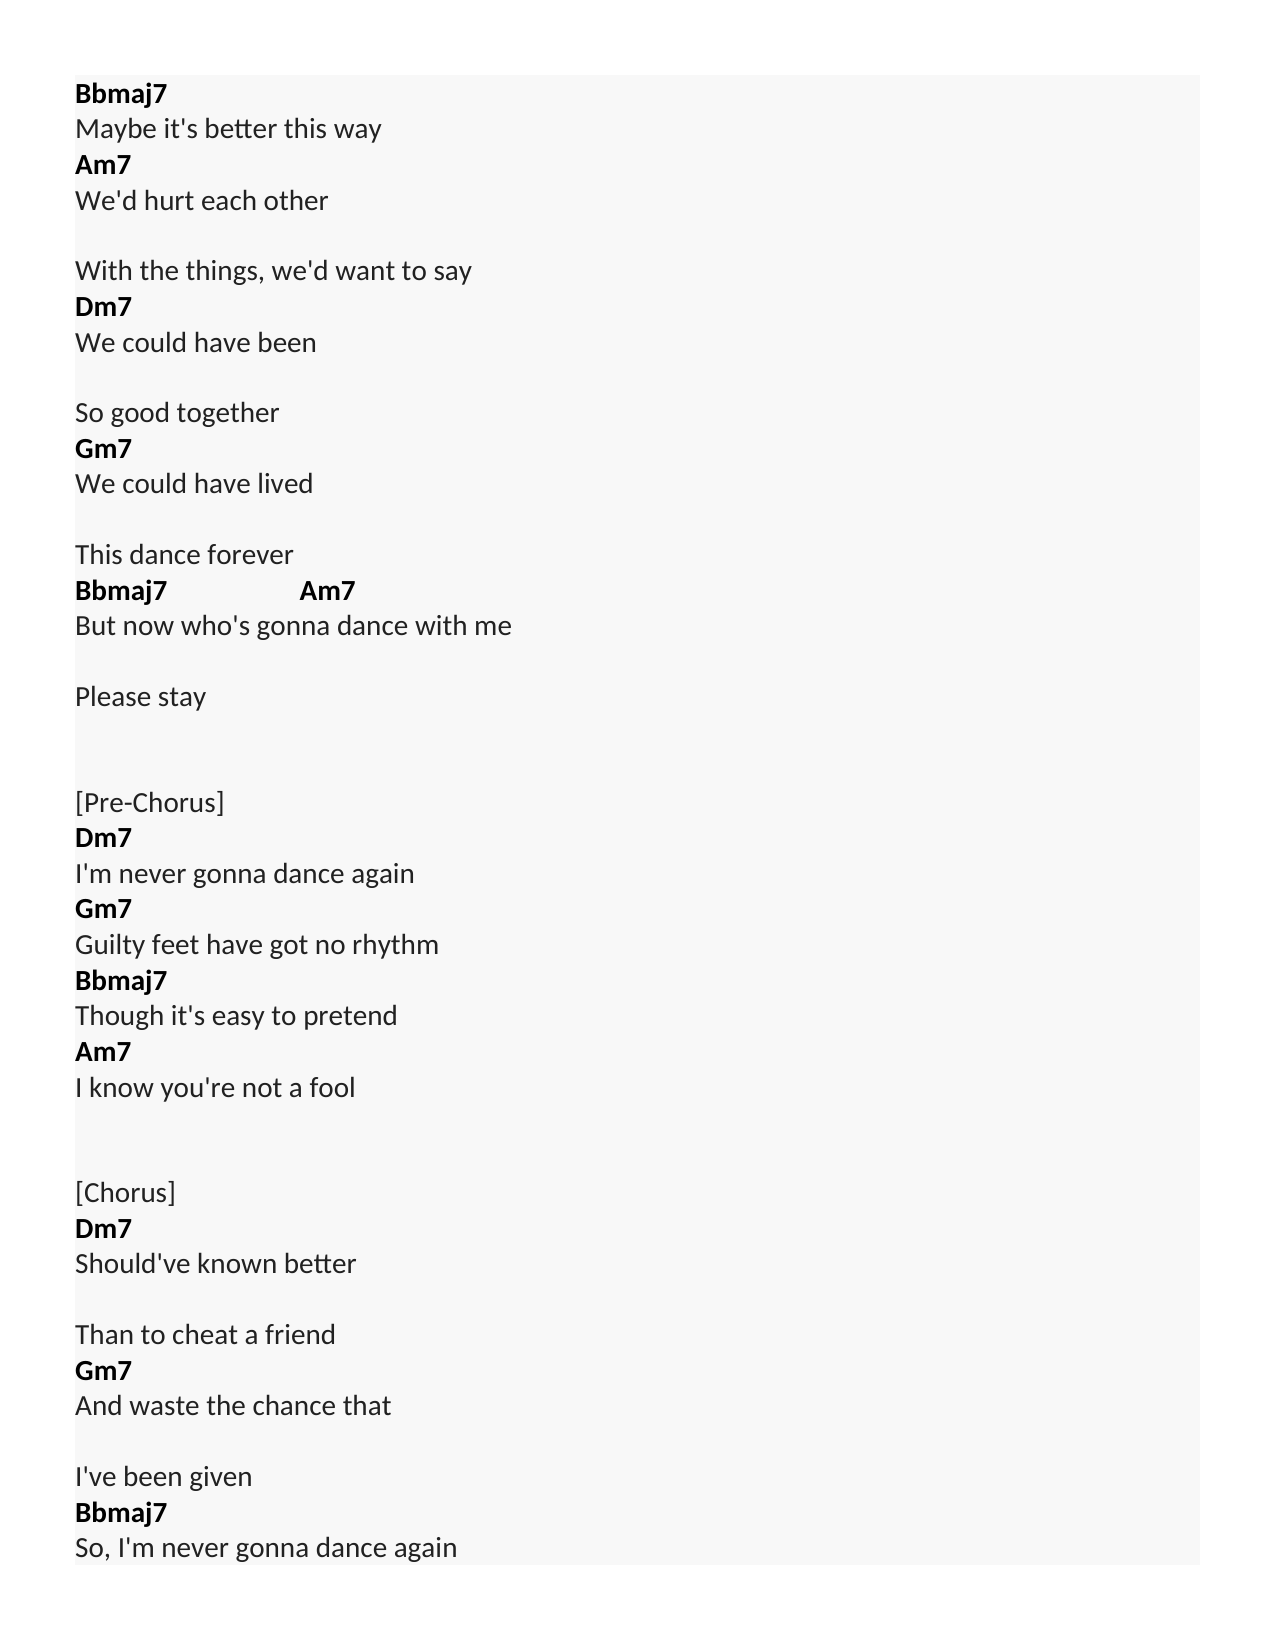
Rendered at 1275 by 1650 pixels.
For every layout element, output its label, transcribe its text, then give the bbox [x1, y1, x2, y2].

text Bbmaj7 [75, 75, 1200, 111]
text We'd hurt each other [75, 182, 1200, 217]
text I'm never gonna dance again [75, 855, 1200, 891]
text Gm7 [75, 1352, 1200, 1387]
text Though it's easy to pretend [75, 997, 1200, 1033]
text Am7 [75, 146, 1200, 182]
text Dm7 [75, 819, 1200, 855]
text Bbmaj7 [75, 962, 1200, 997]
text Than to cheat a friend [75, 1316, 1200, 1352]
text Gm7 [75, 430, 1200, 466]
text So good together [75, 394, 1200, 430]
text This dance forever [75, 536, 1200, 572]
text I know you're not a fool [75, 1069, 1200, 1104]
text With the things, we'd want to say [75, 252, 1200, 288]
text Maybe it's better this way [75, 111, 1200, 146]
text Guilty feet have got no rhythm [75, 926, 1200, 962]
text But now who's gonna dance with me [75, 607, 1200, 643]
text Bbmaj7 [75, 1494, 1200, 1529]
text I've been given [75, 1458, 1200, 1494]
text [Pre-Chorus] [75, 784, 1200, 819]
text Dm7 [75, 288, 1200, 324]
text Should've known better [75, 1246, 1200, 1281]
text We could have been [75, 324, 1200, 359]
text [Chorus] [75, 1174, 1200, 1210]
text And waste the chance that [75, 1387, 1200, 1423]
text Gm7 [75, 891, 1200, 926]
text Dm7 [75, 1210, 1200, 1246]
text Am7 [75, 1033, 1200, 1069]
text We could have lived [75, 466, 1200, 501]
text Bbmaj7 Am7 [75, 572, 1200, 607]
text So, I'm never gonna dance again [75, 1529, 1200, 1565]
text Please stay [75, 678, 1200, 714]
